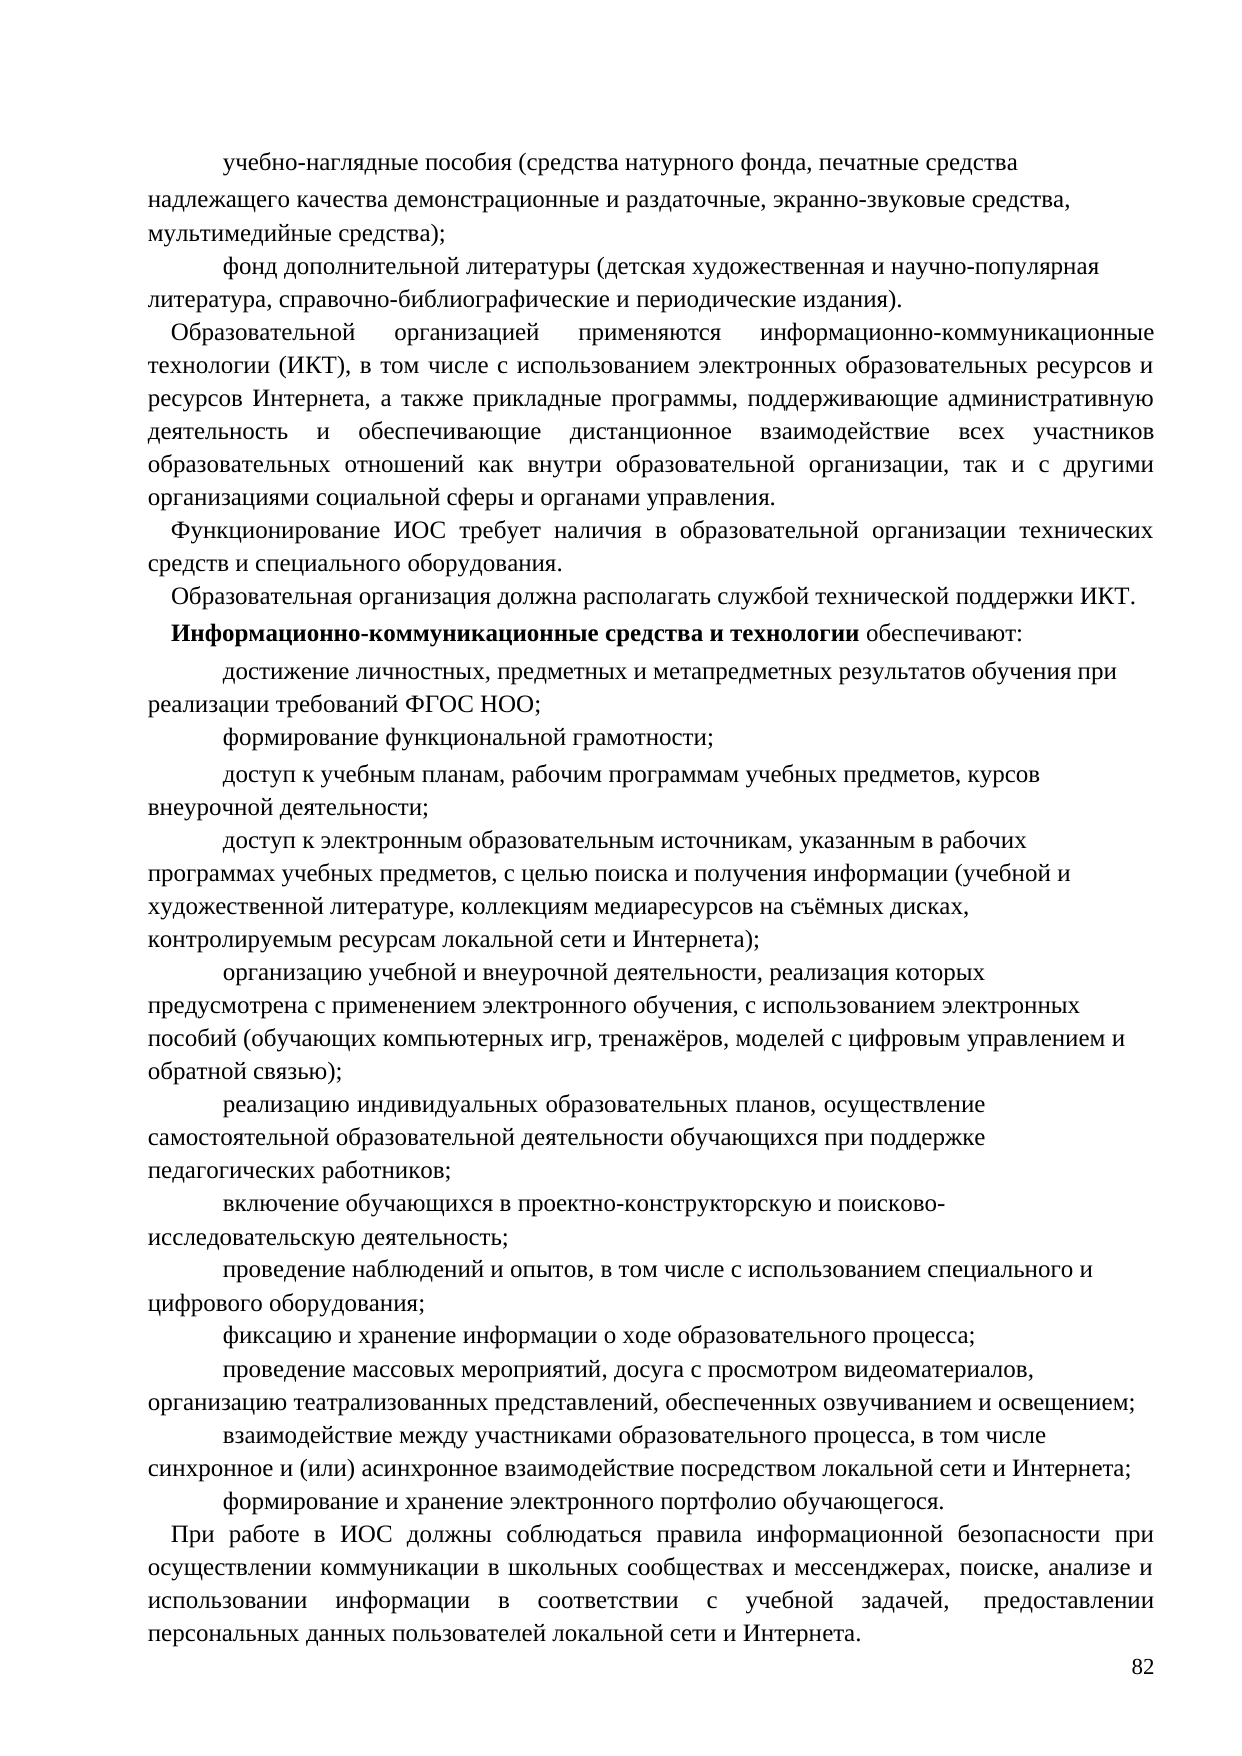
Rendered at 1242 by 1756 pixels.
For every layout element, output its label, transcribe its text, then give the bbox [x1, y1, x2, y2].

text организацию учебной и внеурочной деятельности, реализация которых предусмотрена с применением электронного обучения, с использованием электронных пособий (обучающих компьютерных игр, тренажёров, моделей с цифровым управлением и обратной связью); [148, 957, 1136, 1085]
text достижение личностных, предметных и метапредметных результатов обучения при реализации требований ФГОС НОО; [148, 656, 1119, 718]
text организацию театрализованных представлений, обеспеченных озвучиванием и освещением; взаимодействие между участниками образовательного процесса, в том числе [148, 1387, 1138, 1448]
subtitle Информационно-коммуникационные средства и технологии обеспечивают: [171, 618, 1242, 647]
text учебно-наглядные пособия (средства натурного фонда, печатные средства [223, 147, 1242, 176]
text формирование функциональной грамотности; [223, 722, 1242, 751]
text фонд дополнительной литературы (детская художественная и научно-популярная литература, справочно-библиографические и периодические издания). [148, 251, 1099, 313]
text включение обучающихся в проектно-конструкторскую и поисково- исследовательскую деятельность; [148, 1188, 947, 1250]
text Образовательная организация должна располагать службой технической поддержки ИКТ. [171, 581, 1242, 610]
text реализацию индивидуальных образовательных планов, осуществление самостоятельной образовательной деятельности обучающихся при поддержке педагогических работников; [148, 1089, 986, 1184]
text Функционирование ИОС требует наличия в образовательной организации технических средств и специального оборудования. [148, 515, 1153, 577]
text проведение наблюдений и опытов, в том числе с использованием специального и цифрового оборудования; [148, 1254, 1095, 1316]
text доступ к электронным образовательным источникам, указанным в рабочих программах учебных предметов, с целью поиска и получения информации (учебной и художественной литературе, коллекциям медиаресурсов на съёмных дисках, контролируемым ресурсам локальной сети и Интернета); [148, 825, 1091, 953]
text При работе в ИОС должны соблюдаться правила информационной безопасности при осуществлении коммуникации в школьных сообществах и мессенджерах, поиске, анализе и использовании информации в соответствии с учебной задачей, предоставлении персональных данных пользователей локальной сети и Интернета. [148, 1519, 1154, 1647]
text фиксацию и хранение информации о ходе образовательного процесса; проведение массовых мероприятий, досуга с просмотром видеоматериалов, [223, 1321, 1091, 1382]
text синхронное и (или) асинхронное взаимодействие посредством локальной сети и Интернета; формирование и хранение электронного портфолио обучающегося. [148, 1453, 1134, 1514]
text Образовательной организацией применяются информационно-коммуникационные технологии (ИКТ), в том числе с использованием электронных образовательных ресурсов и ресурсов Интернета, а также прикладные программы, поддерживающие административную деятельность и обеспечивающие дистанционное взаимодействие всех участников образовательных отношений как внутри образовательной организации, так и с другими организациями социальной сферы и органами управления. [148, 317, 1154, 511]
text доступ к учебным планам, рабочим программам учебных предметов, курсов внеурочной деятельности; [148, 759, 1153, 821]
text надлежащего качества демонстрационные и раздаточные, экранно-звуковые средства, мультимедийные средства); [148, 184, 1071, 246]
